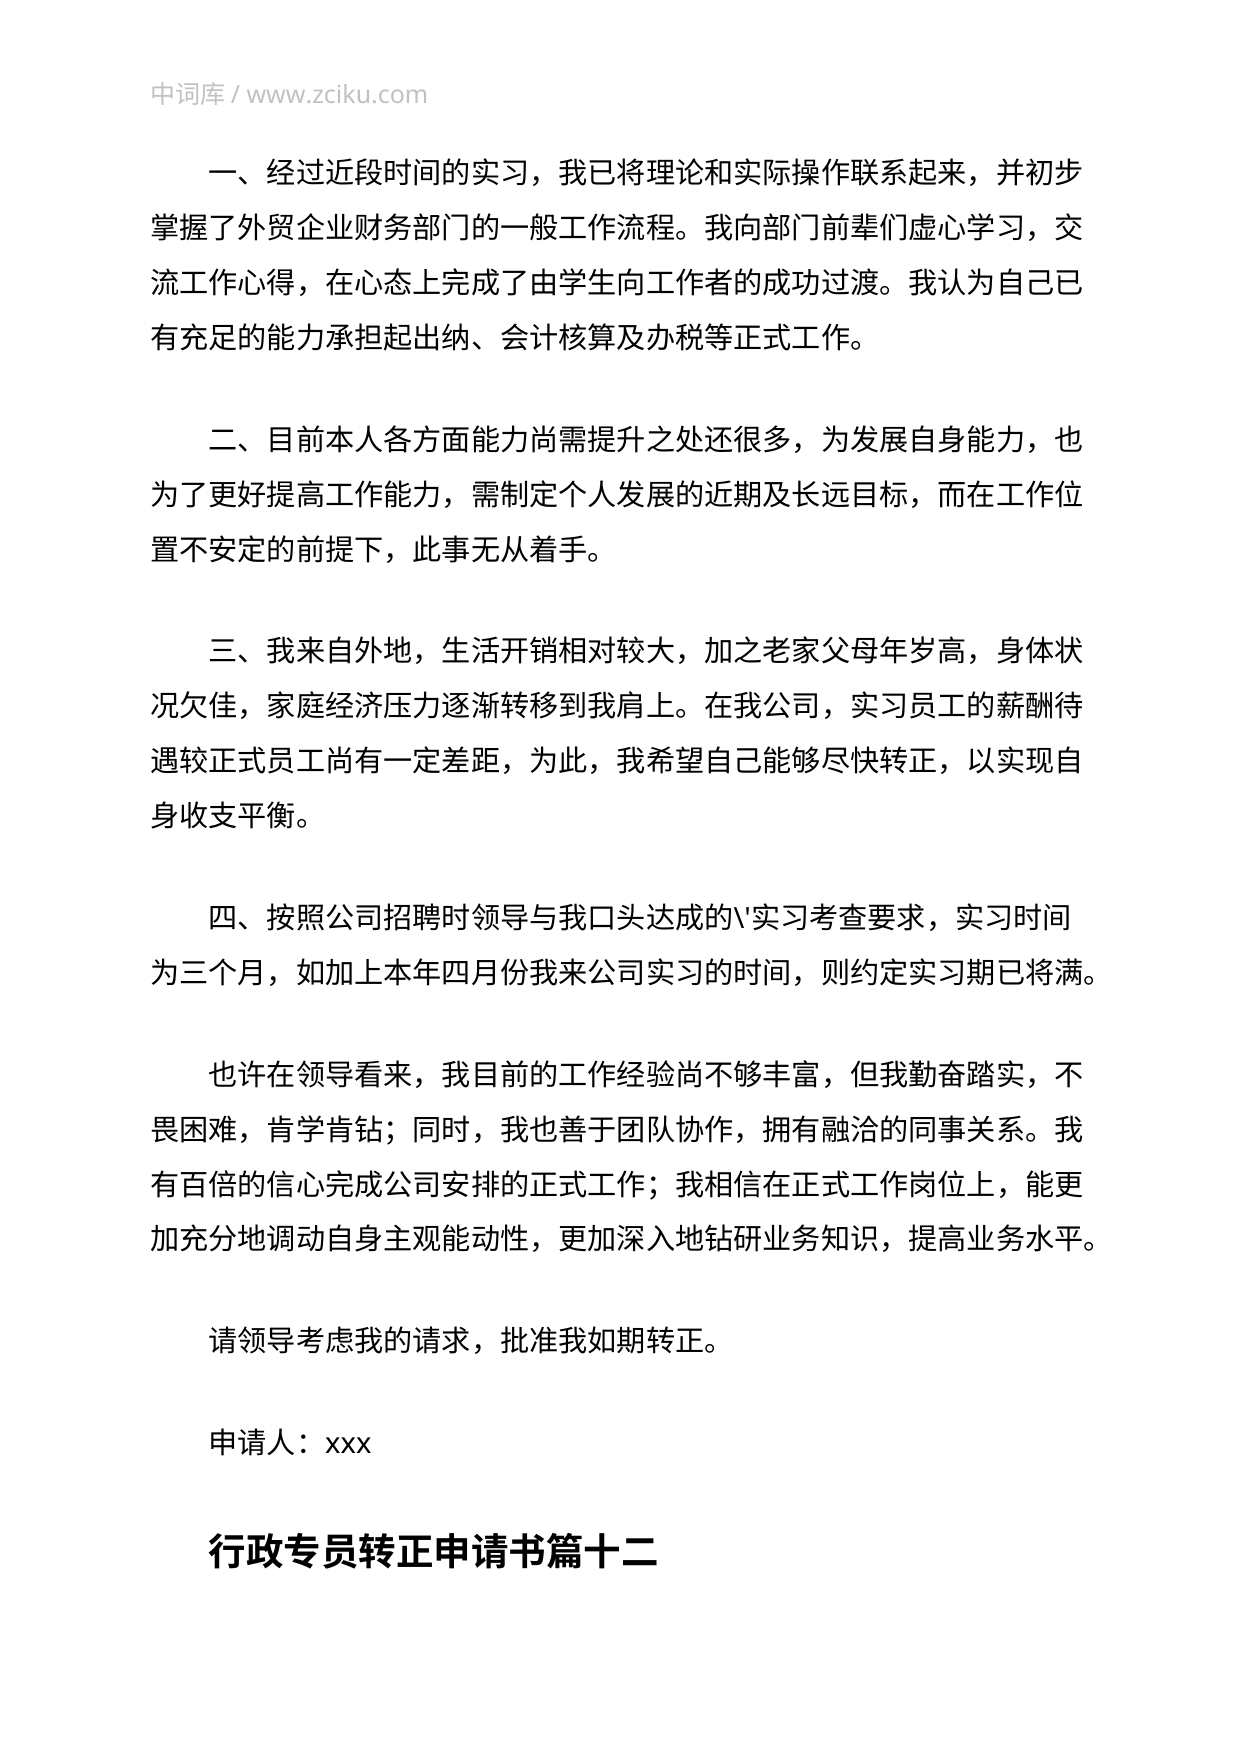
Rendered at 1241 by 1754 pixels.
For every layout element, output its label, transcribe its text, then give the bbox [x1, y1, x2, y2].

text 二、目前本人各方面能力尚需提升之处还很多，为发展自身能力，也为了更好提高工作能力，需制定个人发展的近期及长远目标，而在工作位置不安定的前提下，此事无从着手。 [150, 416, 1090, 568]
text 也许在领导看来，我目前的工作经验尚不够丰富，但我勤奋踏实，不畏困难，肯学肯钻；同时，我也善于团队协作，拥有融洽的同事关系。我有百倍的信心完成公司安排的正式工作；我相信在正式工作岗位上，能更加充分地调动自身主观能动性，更加深入地钻研业务知识，提高业务水平。 [150, 1051, 1090, 1258]
text 一、经过近段时间的实习，我已将理论和实际操作联系起来，并初步掌握了外贸企业财务部门的一般工作流程。我向部门前辈们虚心学习，交流工作心得，在心态上完成了由学生向工作者的成功过渡。我认为自己已有充足的能力承担起出纳、会计核算及办税等正式工作。 [150, 150, 1090, 357]
text 四、按照公司招聘时领导与我口头达成的\'实习考查要求，实习时间为三个月，如加上本年四月份我来公司实习的时间，则约定实习期已将满。 [150, 894, 1090, 992]
text 三、我来自外地，生活开销相对较大，加之老家父母年岁高，身体状况欠佳，家庭经济压力逐渐转移到我肩上。在我公司，实习员工的薪酬待遇较正式员工尚有一定差距，为此，我希望自己能够尽快转正，以实现自身收支平衡。 [150, 628, 1090, 835]
text 申请人：xxx [150, 1419, 1090, 1462]
text 请领导考虑我的请求，批准我如期转正。 [150, 1318, 1090, 1360]
text 行政专员转正申请书篇十二 [150, 1521, 1090, 1576]
